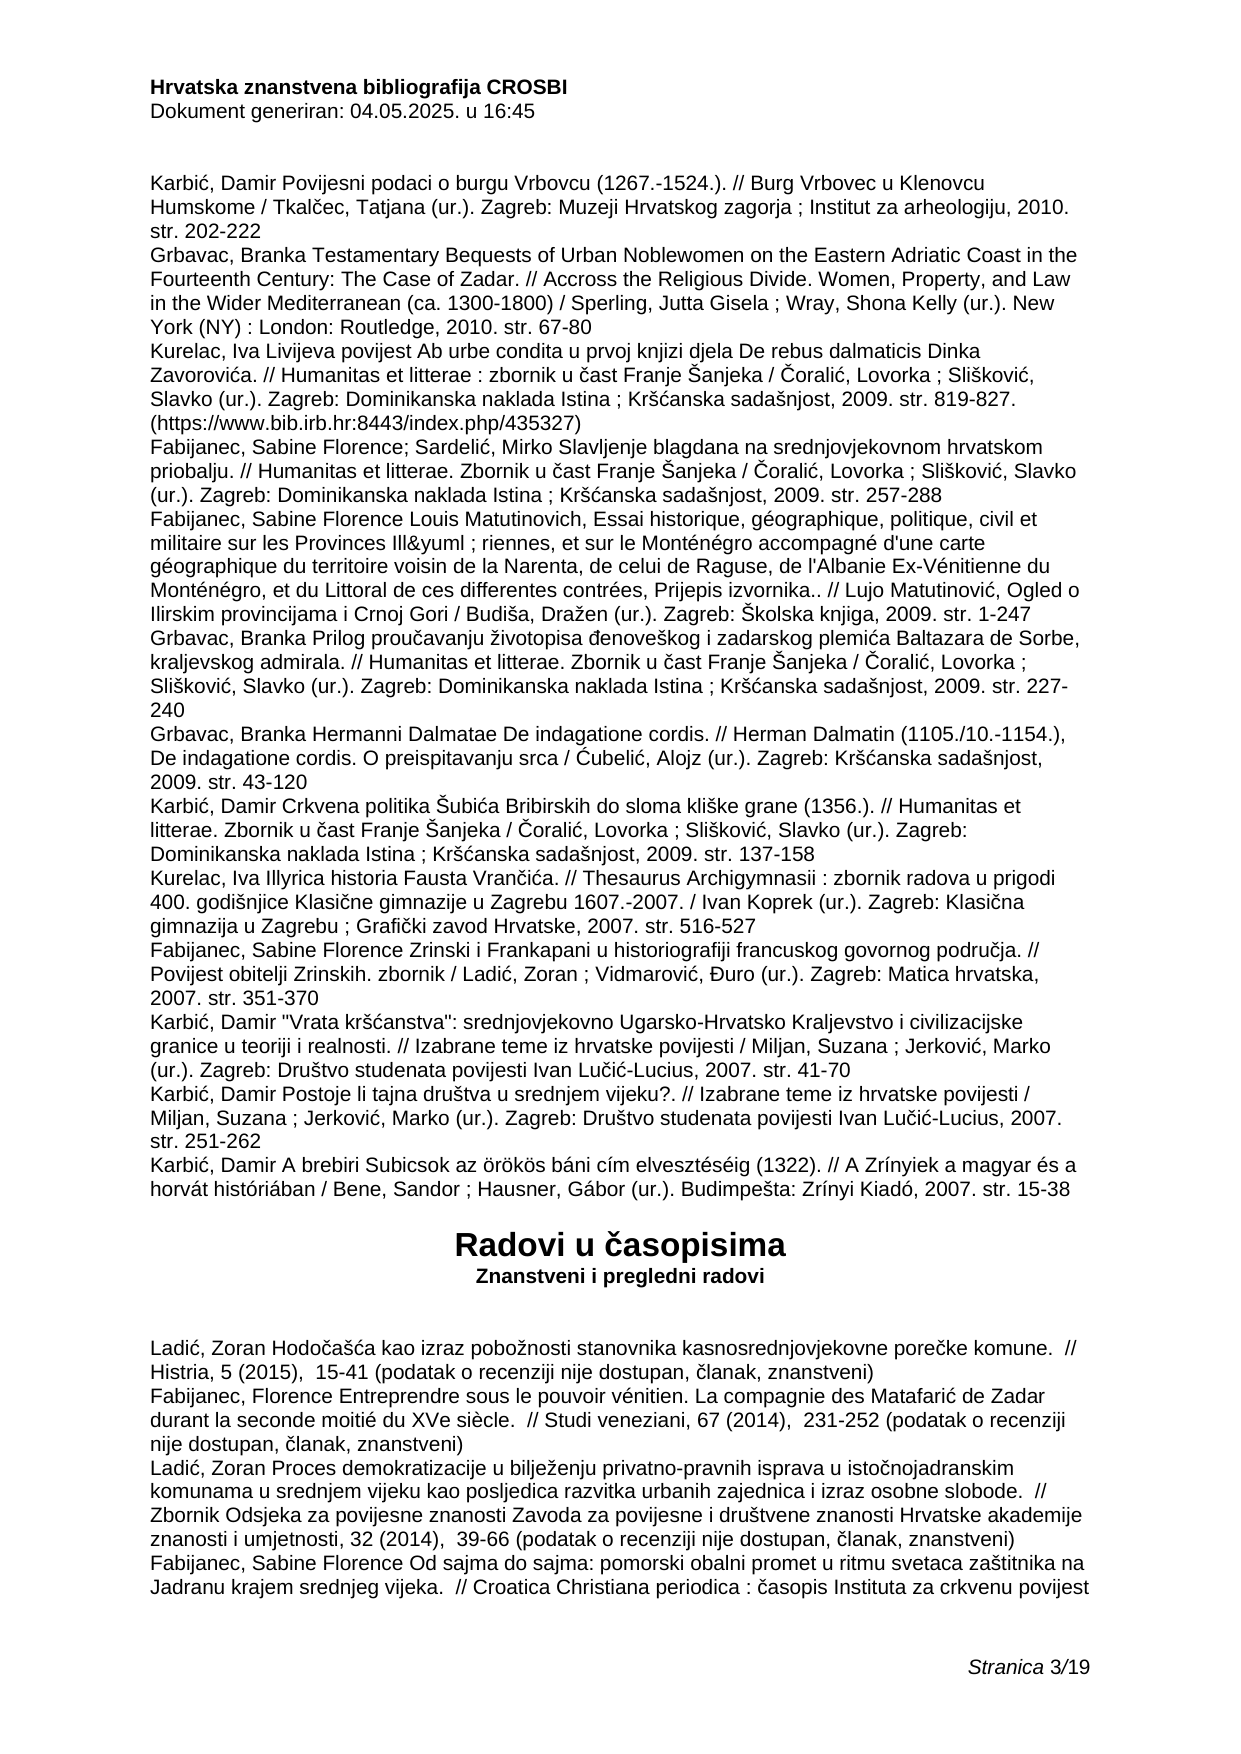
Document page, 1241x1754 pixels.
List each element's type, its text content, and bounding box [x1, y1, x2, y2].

text Grbavac, Branka [150, 722, 1090, 794]
text Karbić, Damir [150, 1009, 1090, 1081]
text Ladić, Zoran [150, 1336, 1090, 1383]
subtitle Radovi u časopisima [150, 1225, 1090, 1264]
text Fabijanec, Sabine Florence [150, 938, 1090, 1009]
subtitle Znanstveni i pregledni radovi [150, 1264, 1090, 1288]
text Karbić, Damir [150, 171, 1090, 243]
text Karbić, Damir [150, 1153, 1090, 1201]
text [150, 1551, 1090, 1599]
text Fabijanec, Florence [150, 1383, 1090, 1455]
text Karbić, Damir [150, 794, 1090, 866]
text Kurelac, Iva [150, 866, 1090, 938]
text Karbić, Damir [150, 1081, 1090, 1153]
text Ladić, Zoran [150, 1455, 1090, 1551]
text Fabijanec, Sabine Florence; Sardelić, Mirko [150, 434, 1090, 506]
text Fabijanec, Sabine Florence [150, 506, 1090, 626]
text Grbavac, Branka [150, 626, 1090, 722]
text Grbavac, Branka [150, 243, 1090, 339]
text Kurelac, Iva [150, 339, 1090, 434]
